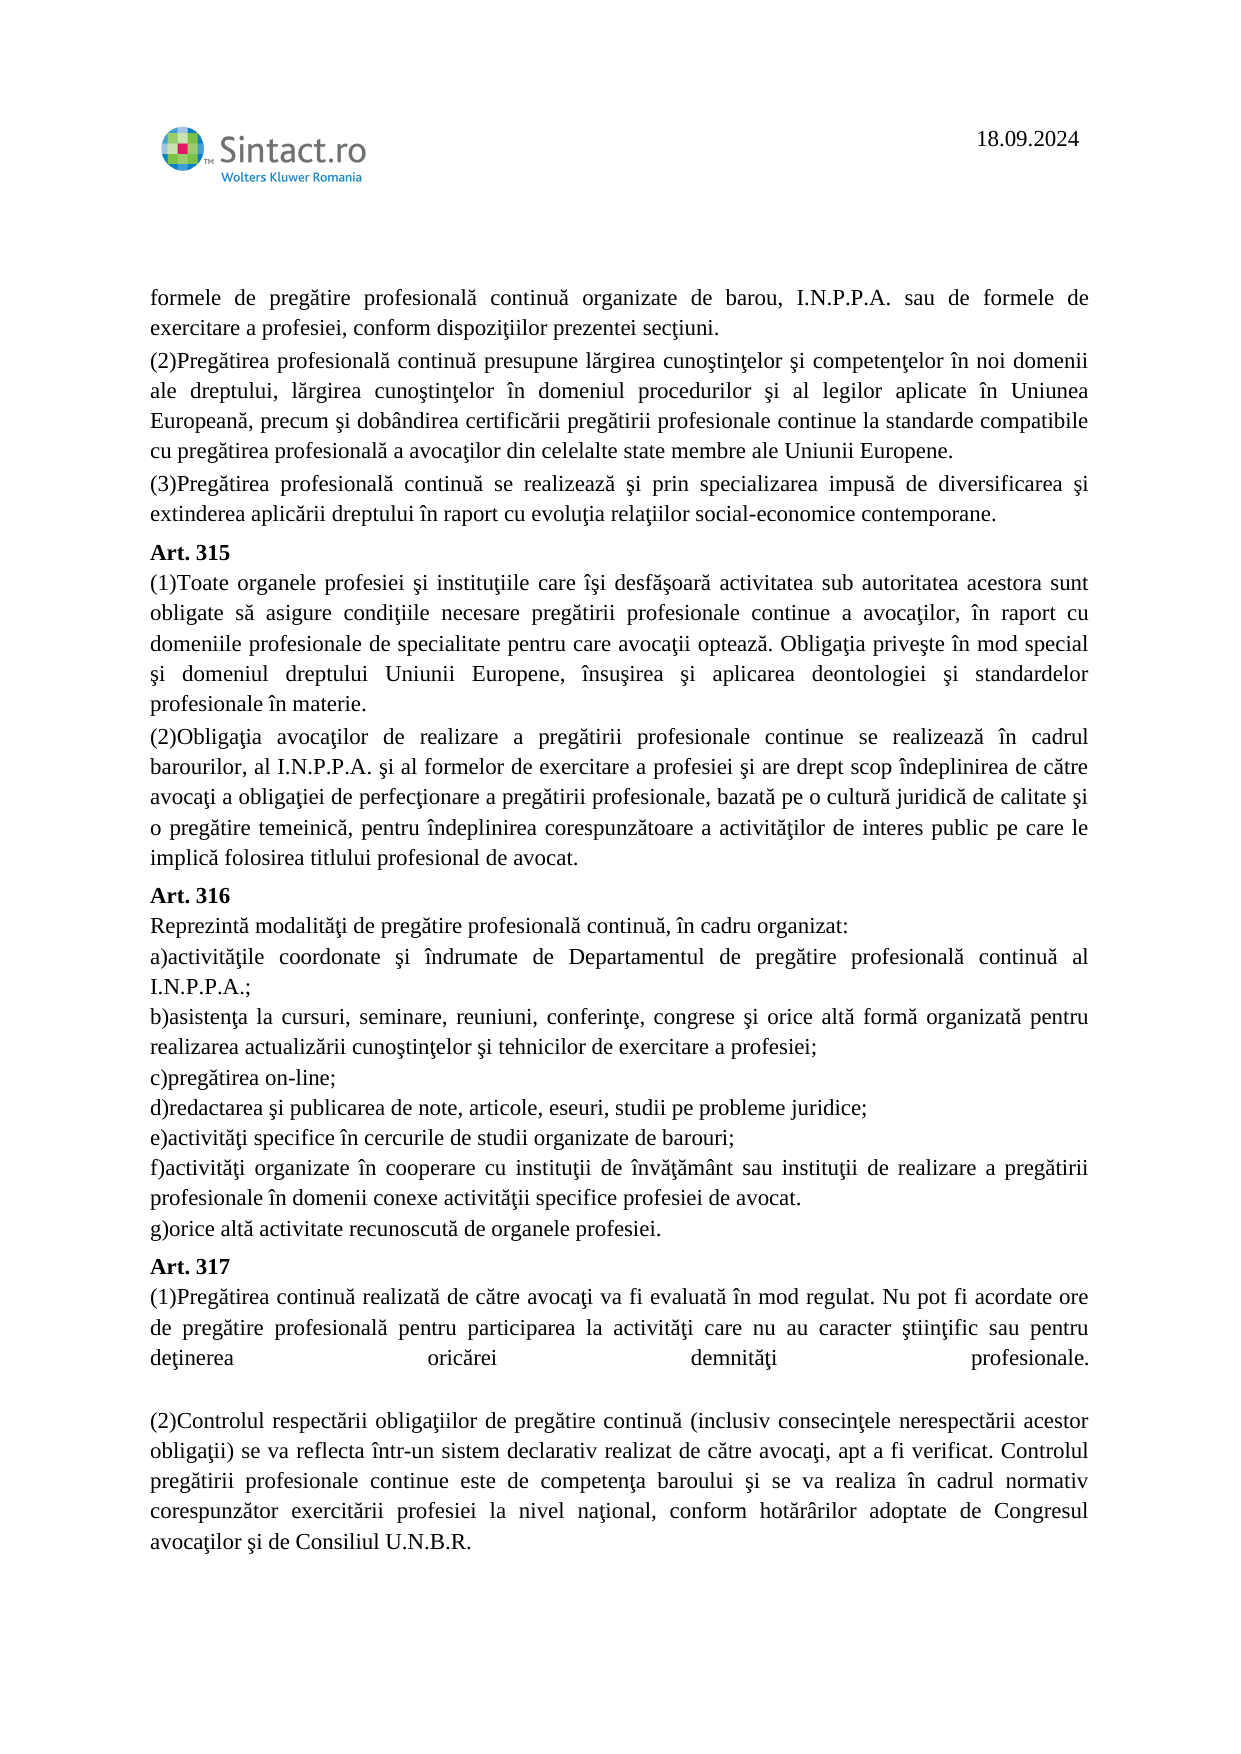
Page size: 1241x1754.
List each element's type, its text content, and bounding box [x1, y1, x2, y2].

text g)orice altă activitate recunoscută de organele profesiei. [150, 1215, 1090, 1241]
text e)activităţi specifice în cercurile de studii organizate de barouri; [150, 1124, 1090, 1150]
text (1)Pregătirea continuă realizată de către avocaţi va fi evaluată în mod regulat. Nu pot fi acordate ore de pregătire profesională pentru participarea la activităţi care nu au caracter ştiinţific sau pentru deţinerea oricărei demnităţi profesionale. [150, 1283, 1090, 1400]
text (2)Obligaţia avocaţilor de realizare a pregătirii profesionale continue se realizează în cadrul barourilor, al I.N.P.P.A. şi al formelor de exercitare a profesiei şi are drept scop îndeplinirea de către avocaţi a obligaţiei de perfecţionare a pregătirii profesionale, bazată pe o cultură juridică de calitate şi o pregătire temeinică, pentru îndeplinirea corespunzătoare a activităţilor de interes public pe care le implică folosirea titlului profesional de avocat. [150, 723, 1090, 870]
text f)activităţi organizate în cooperare cu instituţii de învăţământ sau instituţii de realizare a pregătirii profesionale în domenii conexe activităţii specifice profesiei de avocat. [150, 1154, 1090, 1211]
text (1)Toate organele profesiei şi instituţiile care îşi desfăşoară activitatea sub autoritatea acestora sunt obligate să asigure condiţiile necesare pregătirii profesionale continue a avocaţilor, în raport cu domeniile profesionale de specialitate pentru care avocaţii optează. Obligaţia priveşte în mod special şi domeniul dreptului Uniunii Europene, însuşirea şi aplicarea deontologiei şi standardelor profesionale în materie. [150, 569, 1090, 716]
text Reprezintă modalităţi de pregătire profesională continuă, în cadru organizat: [150, 913, 1090, 939]
text d)redactarea şi publicarea de note, articole, eseuri, studii pe probleme juridice; [150, 1094, 1090, 1120]
text c)pregătirea on-line; [150, 1064, 1090, 1090]
picture [161, 124, 367, 183]
text a)activităţile coordonate şi îndrumate de Departamentul de pregătire profesională continuă al I.N.P.P.A.; [150, 943, 1090, 999]
text (2)Pregătirea profesională continuă presupune lărgirea cunoştinţelor şi competenţelor în noi domenii ale dreptului, lărgirea cunoştinţelor în domeniul procedurilor şi al legilor aplicate în Uniunea Europeană, precum şi dobândirea certificării pregătirii profesionale continue la standarde compatibile cu pregătirea profesională a avocaţilor din celelalte state membre ale Uniunii Europene. [150, 347, 1090, 464]
text Art. 315 [150, 539, 1090, 565]
text Art. 316 [150, 882, 1090, 909]
text Art. 317 [150, 1253, 1090, 1279]
text (2)Controlul respectării obligaţiilor de pregătire continuă (inclusiv consecinţele nerespectării acestor obligaţii) se va reflecta într-un sistem declarativ realizat de către avocaţi, apt a fi verificat. Controlul pregătirii profesionale continue este de competenţa baroului şi se va realiza în cadrul normativ corespunzător exercitării profesiei la nivel naţional, conform hotărârilor adoptate de Congresul avocaţilor şi de Consiliul U.N.B.R. [150, 1407, 1090, 1554]
text (3)Pregătirea profesională continuă se realizează şi prin specializarea impusă de diversificarea şi extinderea aplicării dreptului în raport cu evoluţia relaţiilor social-economice contemporane. [150, 470, 1090, 527]
text b)asistenţa la cursuri, seminare, reuniuni, conferinţe, congrese şi orice altă formă organizată pentru realizarea actualizării cunoştinţelor şi tehnicilor de exercitare a profesiei; [150, 1003, 1090, 1060]
